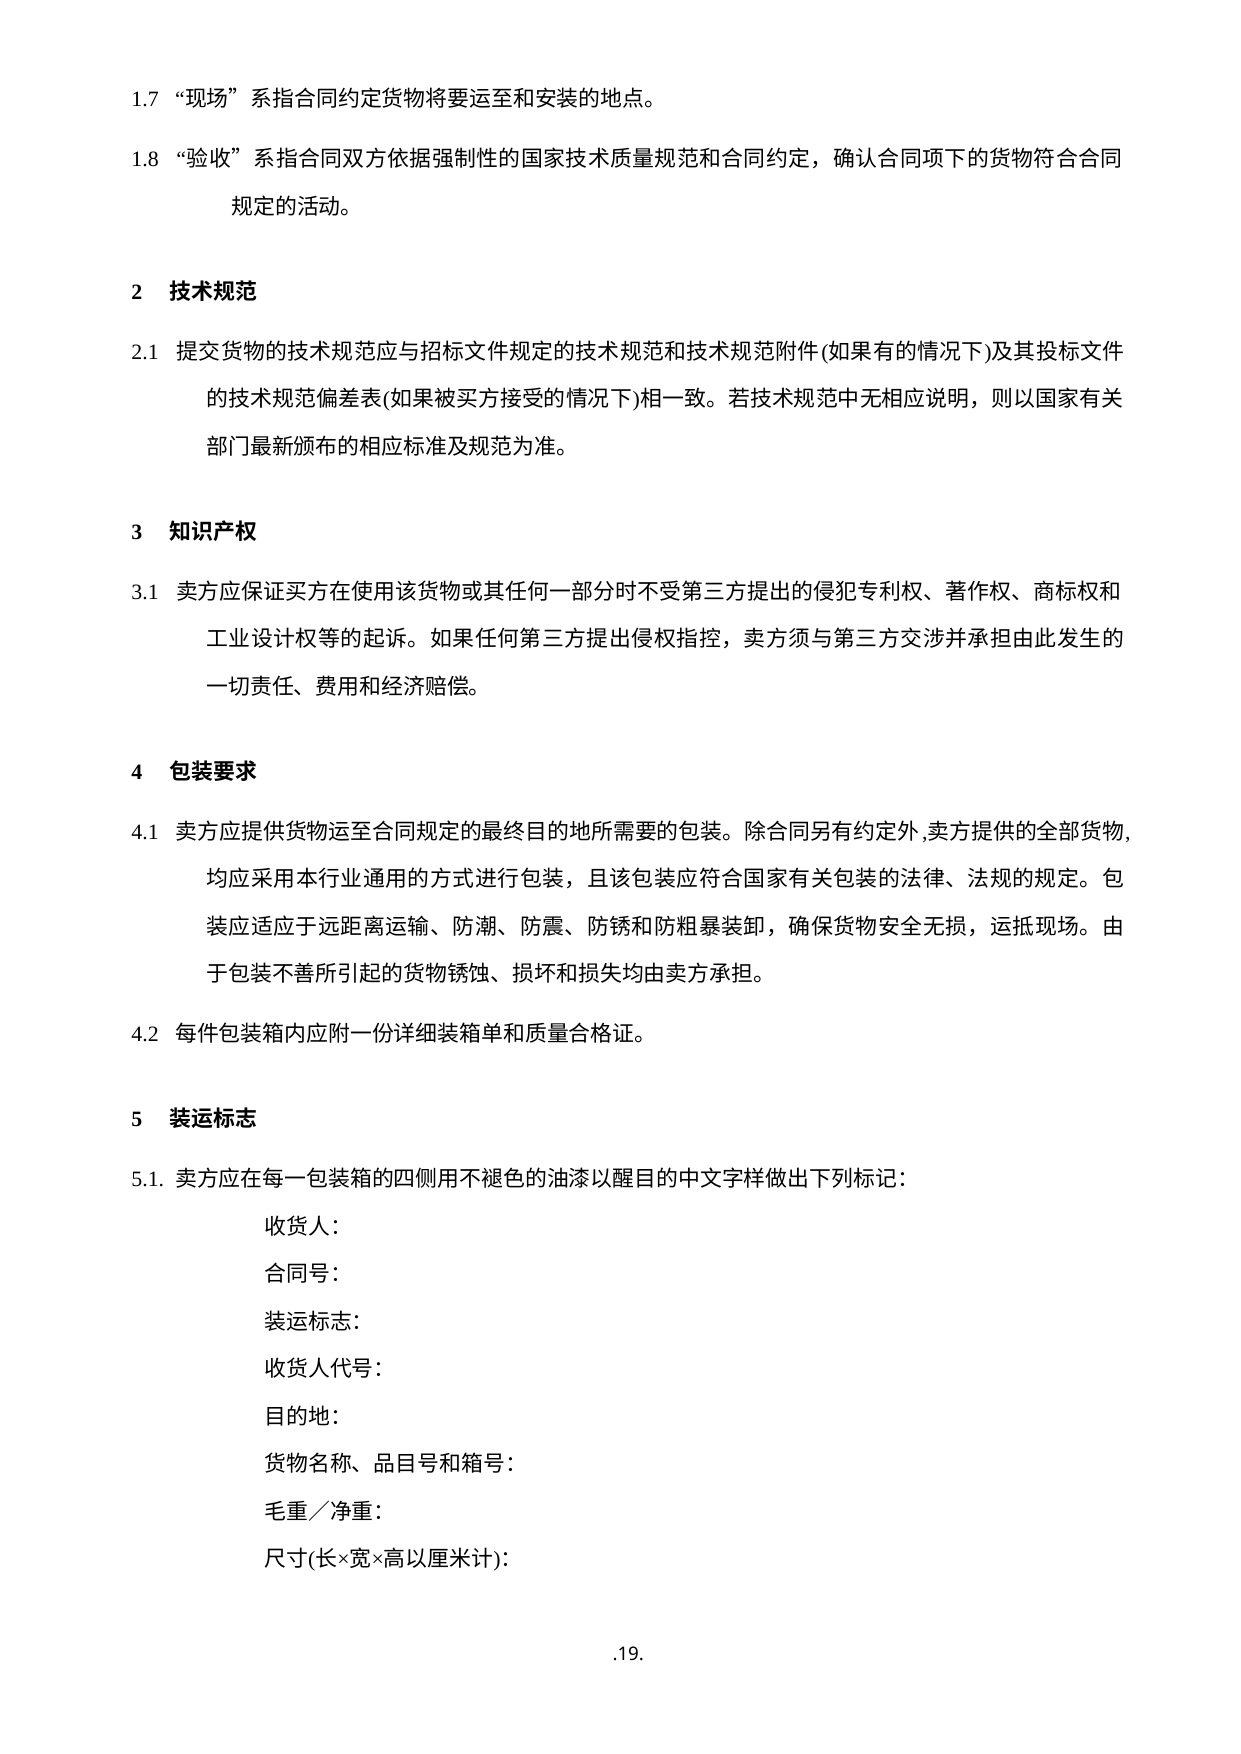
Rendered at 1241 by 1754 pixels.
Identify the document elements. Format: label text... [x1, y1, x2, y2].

text 4.1 卖方应提供货物运至合同规定的最终目的地所需要的包装。除合同另有约定外,卖方提供的全部货物,均应采用本行业通用的方式进行包装，且该包装应符合国家有关包装的法律、法规的规定。包装应适应于远距离运输、防潮、防震、防锈和防粗暴装卸，确保货物安全无损，运抵现场。由于包装不善所引起的货物锈蚀、损坏和损失均由卖方承担。 [131, 814, 1125, 988]
text 收货人代号： [264, 1351, 1125, 1383]
text 毛重／净重： [264, 1494, 1125, 1525]
text 货物名称、品目号和箱号： [264, 1446, 1125, 1478]
text 目的地： [264, 1399, 1125, 1430]
subtitle 5 装运标志 [131, 1101, 1125, 1133]
text 4.2 每件包装箱内应附一份详细装箱单和质量合格证。 [131, 1016, 1125, 1048]
text 1.7 “现场”系指合同约定货物将要运至和安装的地点。 [131, 81, 1125, 113]
text 尺寸(长×宽×高以厘米计)： [264, 1541, 1125, 1573]
text 收货人： [264, 1209, 1125, 1240]
text 合同号： [264, 1256, 1125, 1288]
text 装运标志： [264, 1304, 1125, 1335]
subtitle 4 包装要求 [131, 754, 1125, 785]
text 2.1 提交货物的技术规范应与招标文件规定的技术规范和技术规范附件(如果有的情况下)及其投标文件的技术规范偏差表(如果被买方接受的情况下)相一致。若技术规范中无相应说明，则以国家有关部门最新颁布的相应标准及规范为准。 [131, 334, 1125, 460]
subtitle 2 技术规范 [131, 274, 1125, 305]
text 3.1 卖方应保证买方在使用该货物或其任何一部分时不受第三方提出的侵犯专利权、著作权、商标权和工业设计权等的起诉。如果任何第三方提出侵权指控，卖方须与第三方交涉并承担由此发生的一切责任、费用和经济赔偿。 [131, 574, 1125, 700]
text 1.8 “验收”系指合同双方依据强制性的国家技术质量规范和合同约定，确认合同项下的货物符合合同规定的活动。 [131, 141, 1125, 220]
text 5.1. 卖方应在每一包装箱的四侧用不褪色的油漆以醒目的中文字样做出下列标记： [131, 1161, 1125, 1193]
subtitle 3 知识产权 [131, 514, 1125, 545]
